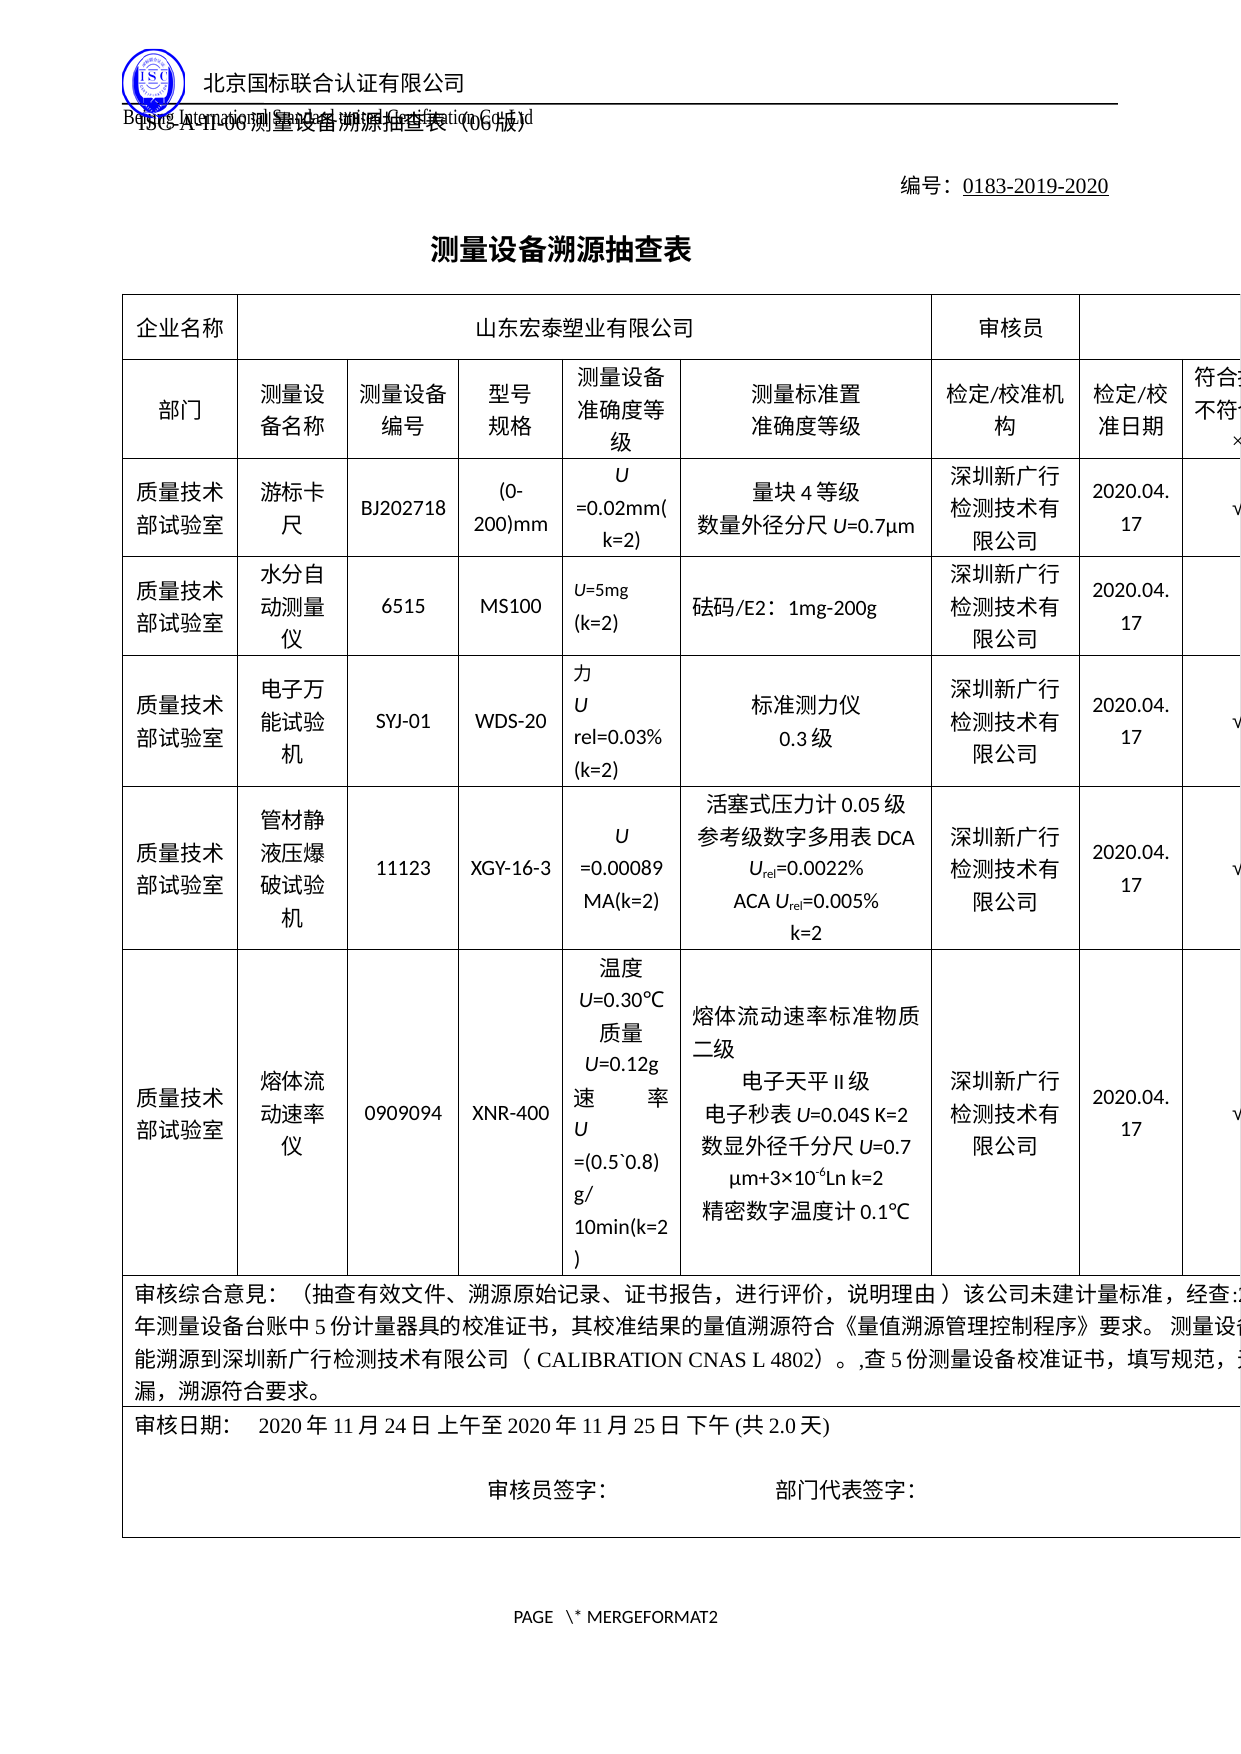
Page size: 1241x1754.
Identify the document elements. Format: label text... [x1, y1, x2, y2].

table_cell 量块4等级 数量外径分尺U=0.7µm [681, 459, 931, 556]
table_cell 符合打√ 不符合打× [1183, 360, 1240, 457]
table_cell 质量技术部试验室 [123, 557, 237, 654]
table_cell √ [1183, 656, 1240, 786]
table_cell 深圳新广行检测技术有限公司 [932, 787, 1079, 949]
table_cell WDS-20 [459, 656, 562, 786]
table_cell SYJ-01 [348, 656, 458, 786]
table_cell XGY-16-3 [459, 787, 562, 949]
table_cell 电子万能试验机 [238, 656, 347, 786]
table_cell 水分自动测量仪 [238, 557, 347, 654]
table_header [1080, 295, 1240, 359]
text 测量设备溯源抽查表 [123, 226, 1108, 268]
table_cell 深圳新广行检测技术有限公司 [932, 557, 1079, 654]
table_cell √ [1183, 950, 1240, 1275]
table_cell 质量技术部试验室 [123, 459, 237, 556]
table_cell 检定/校准日期 [1080, 360, 1182, 457]
table_cell 型号 规格 [459, 360, 562, 457]
table_cell U=5mg (k=2) [563, 557, 680, 654]
text 编号：0183-2019-2020 [123, 169, 1108, 201]
table_cell [1183, 557, 1240, 654]
table_cell 2020.04.17 [1080, 459, 1182, 556]
table_cell 深圳新广行检测技术有限公司 [932, 950, 1079, 1275]
table_cell BJ202718 [348, 459, 458, 556]
table_cell 2020.04.17 [1080, 557, 1182, 654]
table_cell 11123 [348, 787, 458, 949]
table_cell (0-200)mm [459, 459, 562, 556]
table_cell MS100 [459, 557, 562, 654]
table_cell 2020.04.17 [1080, 787, 1182, 949]
table_cell 游标卡尺 [238, 459, 347, 556]
table_cell 熔体流动速率标准物质二级 电子天平II级 电子秒表U=0.04S K=2 数显外径千分尺U=0.7 µm+3×10-6Ln k=2 精密数字温度计0.1℃ [681, 950, 931, 1275]
table_cell U=0.00089MA(k=2) [563, 787, 680, 949]
table_cell 深圳新广行检测技术有限公司 [932, 656, 1079, 786]
table_cell 部门 [123, 360, 237, 457]
table_cell 检定/校准机构 [932, 360, 1079, 457]
table_cell 测量设备编号 [348, 360, 458, 457]
table_cell √ [1183, 787, 1240, 949]
table_cell 测量设备 准确度等级 [563, 360, 680, 457]
table_cell U=0.02mm(k=2) [563, 459, 680, 556]
table_cell 砝码/E2：1mg-200g [681, 557, 931, 654]
table_cell 审核综合意見：（抽查有效文件、溯源原始记录、证书报告，进行评价，说明理由 ）该公司未建计量标准，经查:2020年测量设备台账中5份计量器具的校准证书，其校准结果的量值溯源符合《量值溯源管理控制程序》要求。 测量设备均能溯源到深圳新广行检测技术有限公司（ CALIBRATION CNAS L 4802）。,查5份测量设备校准证书，填写规范，无遗漏，溯源符合要求。 [123, 1276, 1240, 1406]
table_cell 温度U=0.30℃ 质量U=0.12g 速率U=(0.5`0.8)g/10min(k=2) [563, 950, 680, 1275]
table_cell 2020.04.17 [1080, 950, 1182, 1275]
table_cell 测量标准置 准确度等级 [681, 360, 931, 457]
table_header 审核员 [932, 295, 1079, 359]
table_cell 力Urel=0.03%(k=2) [563, 656, 680, 786]
table_cell √ [1183, 459, 1240, 556]
table_cell 质量技术部试验室 [123, 656, 237, 786]
table_cell 质量技术部试验室 [123, 950, 237, 1275]
table_header 山东宏泰塑业有限公司 [238, 295, 931, 359]
table_cell 2020.04.17 [1080, 656, 1182, 786]
picture [121, 48, 184, 118]
table_cell 管材静液压爆破试验机 [238, 787, 347, 949]
table_cell 深圳新广行检测技术有限公司 [932, 459, 1079, 556]
table_cell 质量技术部试验室 [123, 787, 237, 949]
table_cell 测量设备名称 [238, 360, 347, 457]
table_cell 熔体流动速率仪 [238, 950, 347, 1275]
table_cell 0909094 [348, 950, 458, 1275]
table_cell 活塞式压力计0.05级 参考级数字多用表DCA Urel=0.0022% ACA Urel=0.005% k=2 [681, 787, 931, 949]
table_cell 6515 [348, 557, 458, 654]
table_cell XNR-400 [459, 950, 562, 1275]
table_cell 审核日期： 2020年11月24日 上午至2020年11月25日 下午 (共2.0天) 审核员签字： 部门代表签字： [123, 1407, 1240, 1537]
table_header 企业名称 [123, 295, 237, 359]
table_cell 标准测力仪 0.3级 [681, 656, 931, 786]
